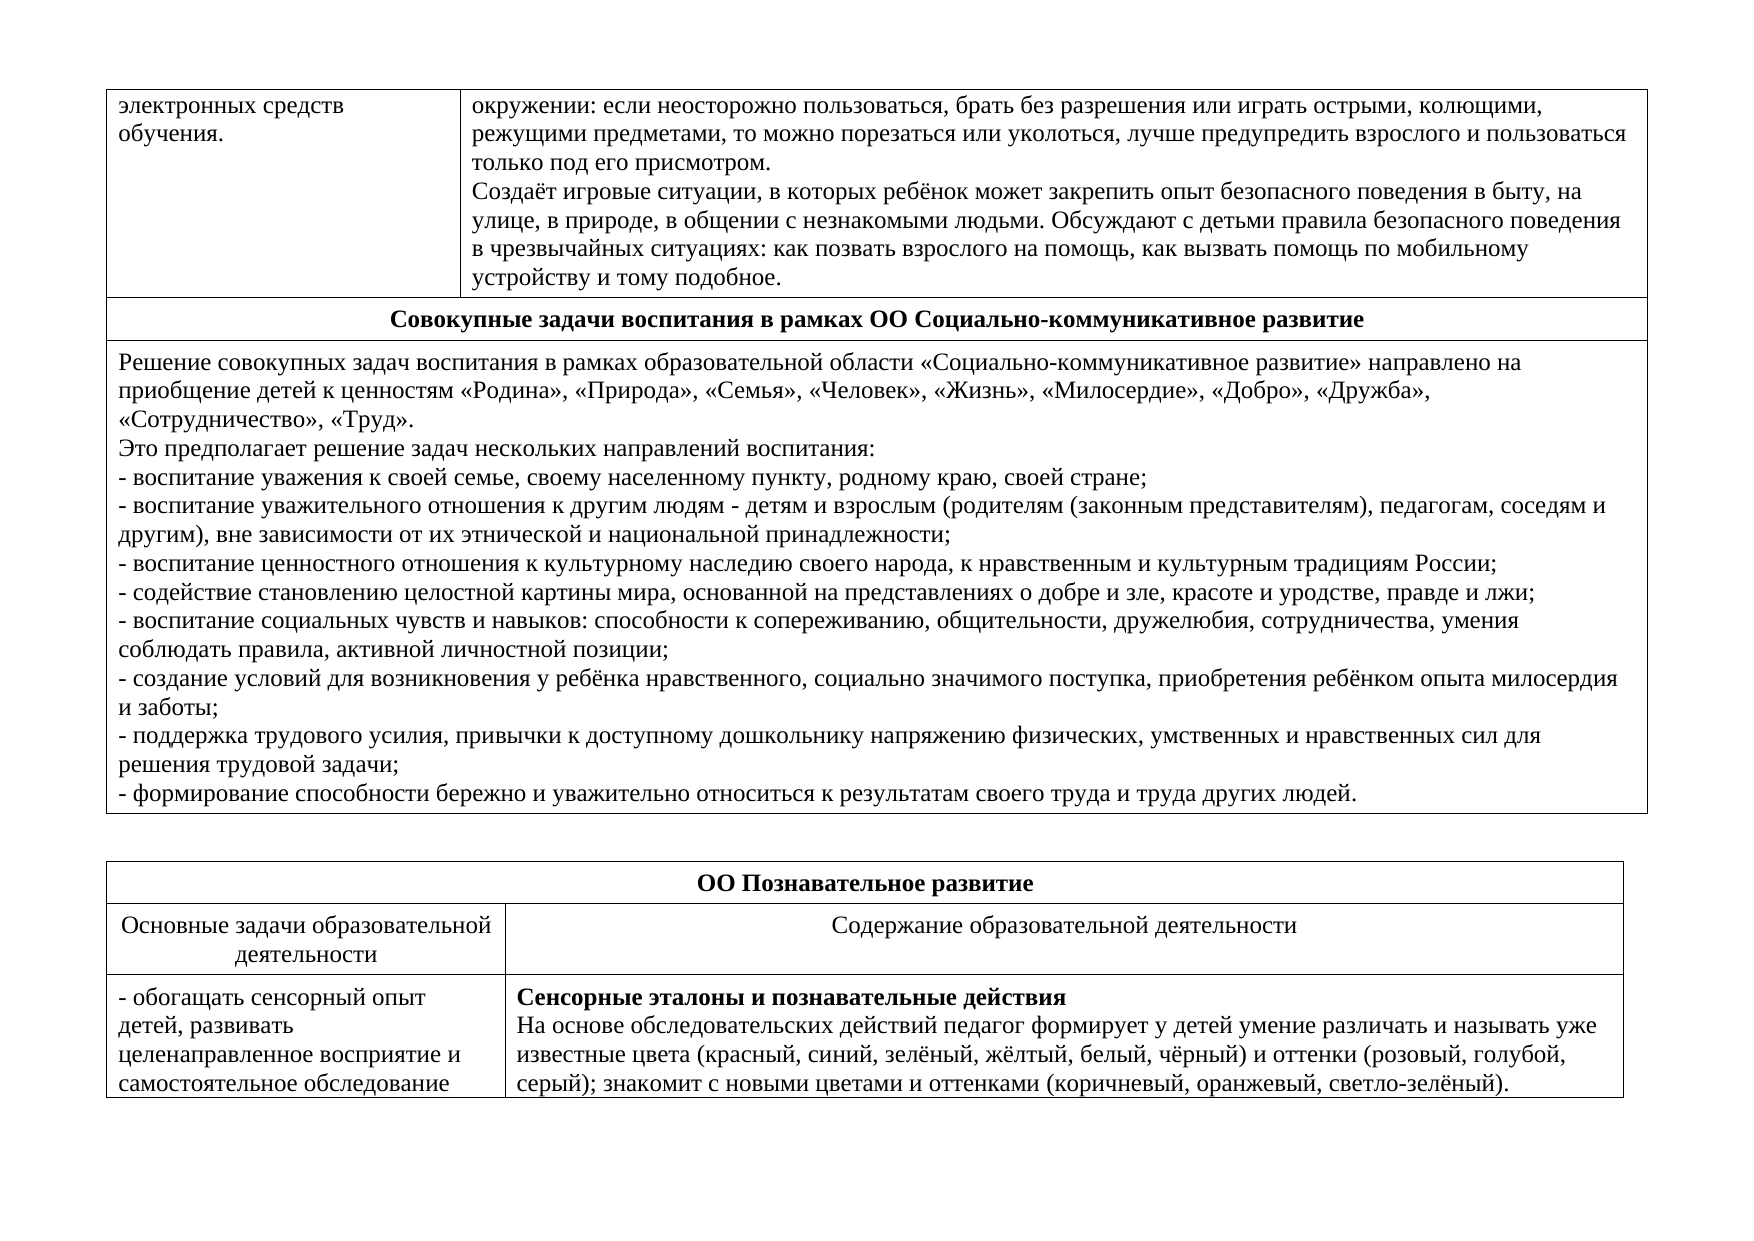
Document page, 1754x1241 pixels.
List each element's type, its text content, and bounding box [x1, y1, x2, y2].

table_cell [107, 90, 460, 297]
table_cell Решение совокупных задач воспитания в рамках образовательной области «Социально-коммуникативное развитие» направлено на приобщение детей к ценностям «Родина», «Природа», «Семья», «Человек», «Жизнь», «Милосердие», «Добро», «Дружба», «Сотрудничество», «Труд». Это предполагает решение задач нескольких направлений воспитания: - воспитание уважения к своей семье, своему населенному пункту, родному краю, своей стране; - воспитание уважительного отношения к другим людям - детям и взрослым (родителям (законным представителям), педагогам, соседям и другим), вне зависимости от их этнической и национальной принадлежности; - воспитание ценностного отношения к культурному наследию своего народа, к нравственным и культурным традициям России; - содействие становлению целостной картины мира, основанной на представлениях о добре и зле, красоте и уродстве, правде и лжи; - воспитание социальных чувств и навыков: способности к сопереживанию, общительности, дружелюбия, сотрудничества, умения соблюдать правила, активной личностной позиции; - создание условий для возникновения у ребёнка нравственного, социально значимого поступка, приобретения ребёнком опыта милосердия и заботы; - поддержка трудового усилия, привычки к доступному дошкольнику напряжению физических, умственных и нравственных сил для решения трудовой задачи; - формирование способности бережно и уважительно относиться к результатам своего труда и труда других людей. [107, 341, 1647, 813]
table_header ОО Познавательное развитие [107, 862, 1623, 903]
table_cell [506, 975, 1623, 1097]
table_cell Основные задачи образовательной деятельности [107, 904, 505, 974]
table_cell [107, 975, 505, 1097]
table_cell Содержание образовательной деятельности [506, 904, 1623, 974]
table_cell Совокупные задачи воспитания в рамках ОО Социально-коммуникативное развитие [107, 298, 1647, 339]
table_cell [461, 90, 1647, 297]
